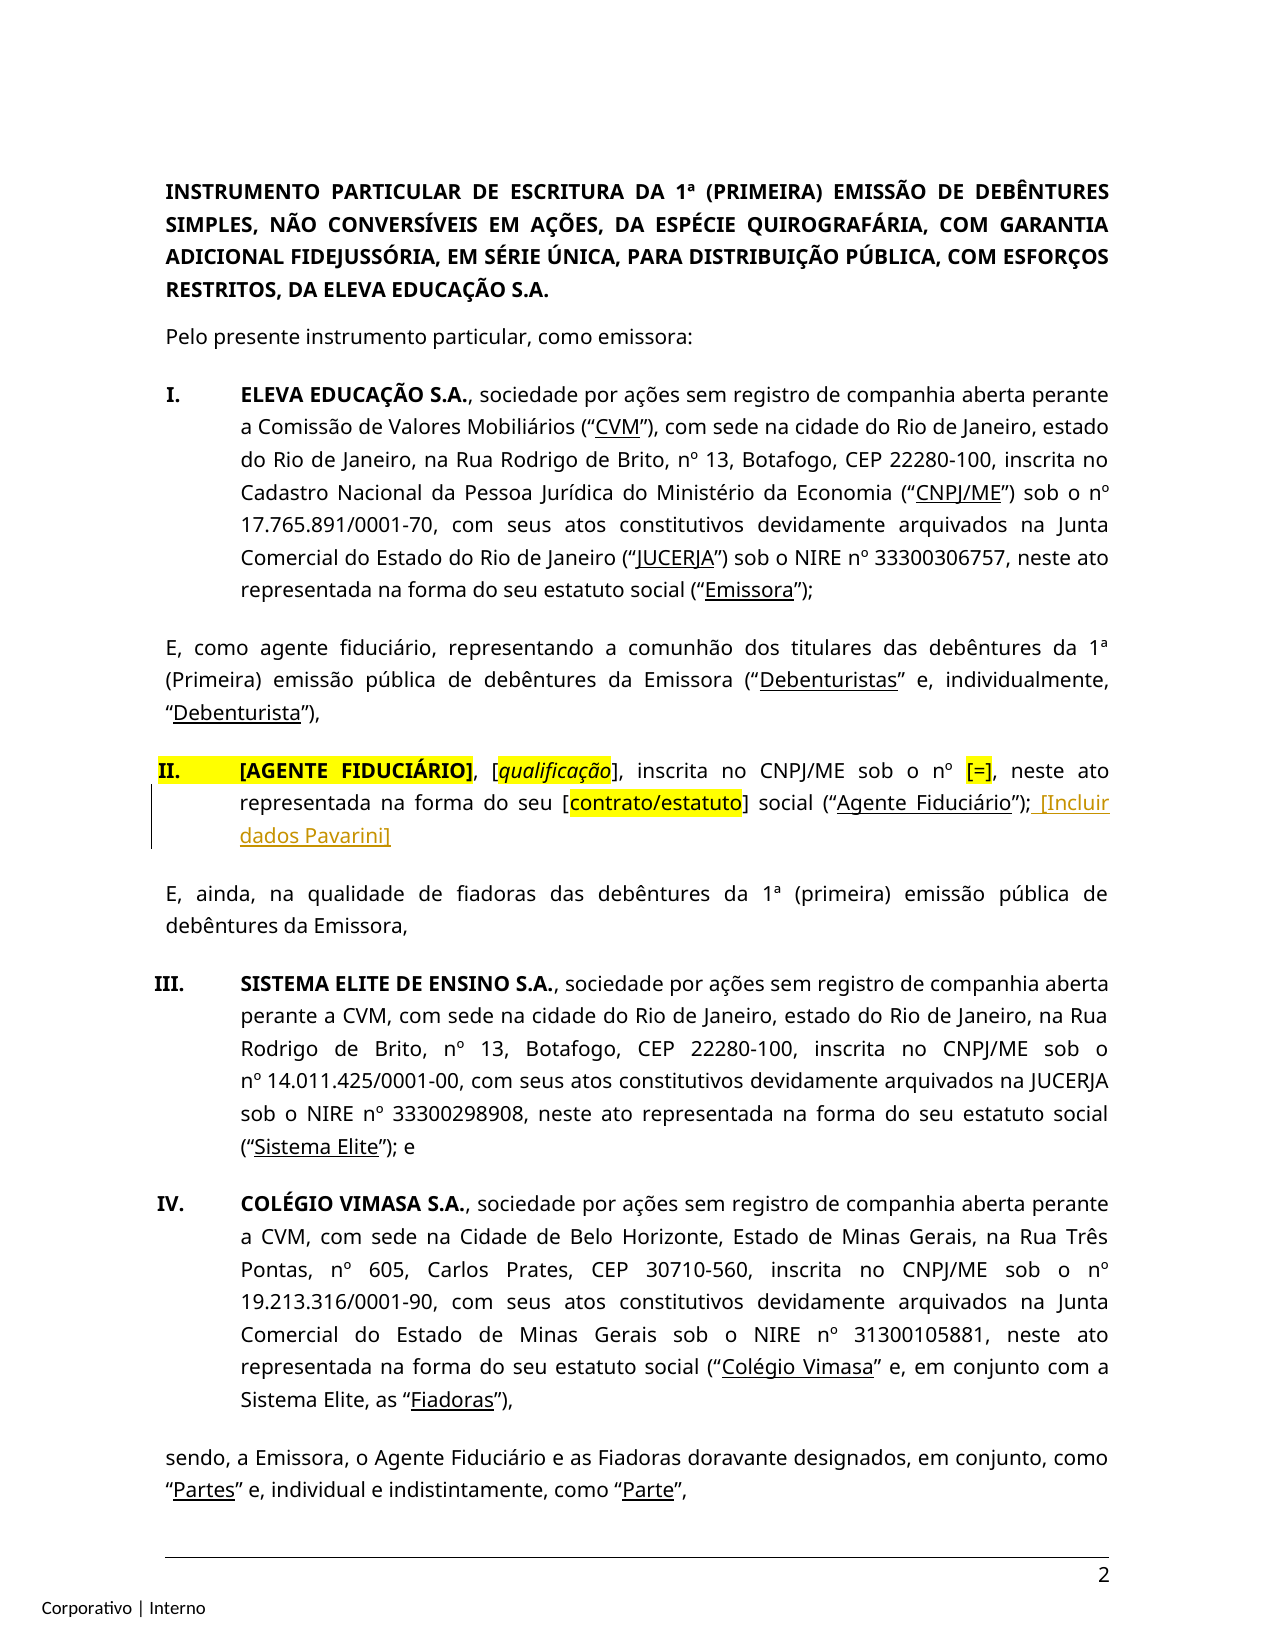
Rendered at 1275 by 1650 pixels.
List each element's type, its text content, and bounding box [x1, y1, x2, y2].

text E, como agente fiduciário, representando a comunhão dos titulares das debêntures da 1ª (Primeira) emissão pública de debêntures da Emissora (“Debenturistas” e, individualmente, “Debenturista”), [165, 633, 1109, 727]
list COLÉGIO VIMASA S.A., sociedade por ações sem registro de companhia aberta perante a CVM, com sede na Cidade de Belo Horizonte, Estado de Minas Gerais, na Rua Três Pontas, nº 605, Carlos Prates, CEP 30710-560, inscrita no CNPJ/ME sob o nº 19.213.316/0001-90, com seus atos constitutivos devidamente arquivados na Junta Comercial do Estado de Minas Gerais sob o NIRE nº 31300105881, neste ato representada na forma do seu estatuto social (“Colégio Vimasa” e, em conjunto com a Sistema Elite, as “Fiadoras”), [184, 1189, 1109, 1413]
text E, ainda, na qualidade de fiadoras das debêntures da 1ª (primeira) emissão pública de debêntures da Emissora, [165, 879, 1109, 940]
text sendo, a Emissora, o Agente Fiduciário e as Fiadoras doravante designados, em conjunto, como “Partes” e, individual e indistintamente, como “Parte”, [165, 1443, 1109, 1504]
list ELEVA EDUCAÇÃO S.A., sociedade por ações sem registro de companhia aberta perante a Comissão de Valores Mobiliários (“CVM”), com sede na cidade do Rio de Janeiro, estado do Rio de Janeiro, na Rua Rodrigo de Brito, nº 13, Botafogo, CEP 22280-100, inscrita no Cadastro Nacional da Pessoa Jurídica do Ministério da Economia (“CNPJ/ME”) sob o nº 17.765.891/0001-70, com seus atos constitutivos devidamente arquivados na Junta Comercial do Estado do Rio de Janeiro (“JUCERJA”) sob o NIRE nº 33300306757, neste ato representada na forma do seu estatuto social (“Emissora”); [180, 380, 1109, 604]
text Pelo presente instrumento particular, como emissora: [165, 322, 1109, 351]
text INSTRUMENTO PARTICULAR DE ESCRITURA DA 1ª (PRIMEIRA) EMISSÃO DE DEBÊNTURES SIMPLES, NÃO CONVERSÍVEIS EM AÇÕES, DA ESPÉCIE QUIROGRAFÁRIA, COM GARANTIA ADICIONAL FIDEJUSSÓRIA, EM SÉRIE ÚNICA, PARA DISTRIBUIÇÃO PÚBLICA, COM ESFORÇOS RESTRITOS, DA ELEVA EDUCAÇÃO S.A. [165, 177, 1109, 303]
list [AGENTE FIDUCIÁRIO], [qualificação], inscrita no CNPJ/ME sob o nº [=], neste ato representada na forma do seu [contrato/estatuto] social (“Agente Fiduciário”); [180, 756, 1109, 849]
list SISTEMA ELITE DE ENSINO S.A., sociedade por ações sem registro de companhia aberta perante a CVM, com sede na cidade do Rio de Janeiro, estado do Rio de Janeiro, na Rua Rodrigo de Brito, nº 13, Botafogo, CEP 22280-100, inscrita no CNPJ/ME sob o nº 14.011.425/0001-00, com seus atos constitutivos devidamente arquivados na JUCERJA sob o NIRE nº 33300298908, neste ato representada na forma do seu estatuto social (“Sistema Elite”); e [184, 969, 1109, 1160]
